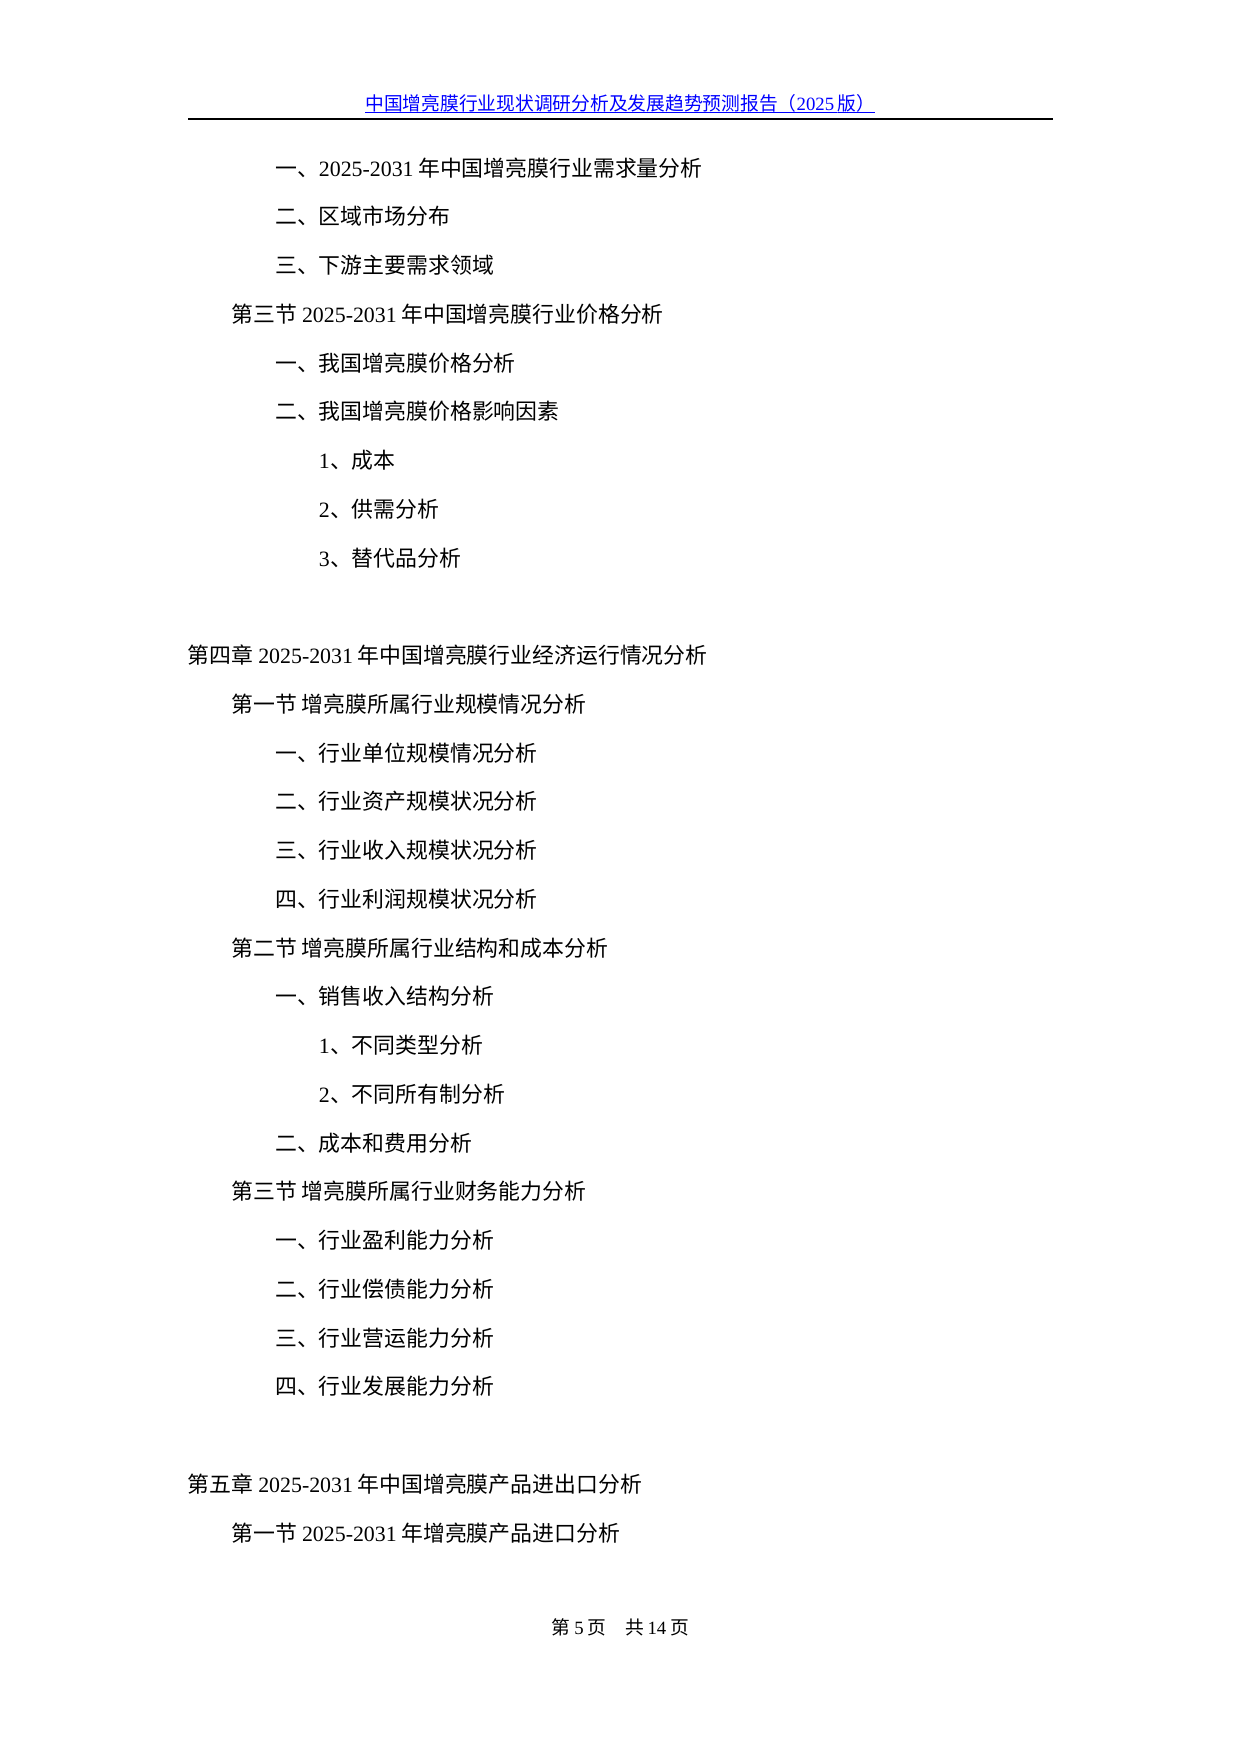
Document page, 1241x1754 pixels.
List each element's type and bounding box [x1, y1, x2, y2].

text [187, 150, 1053, 1548]
